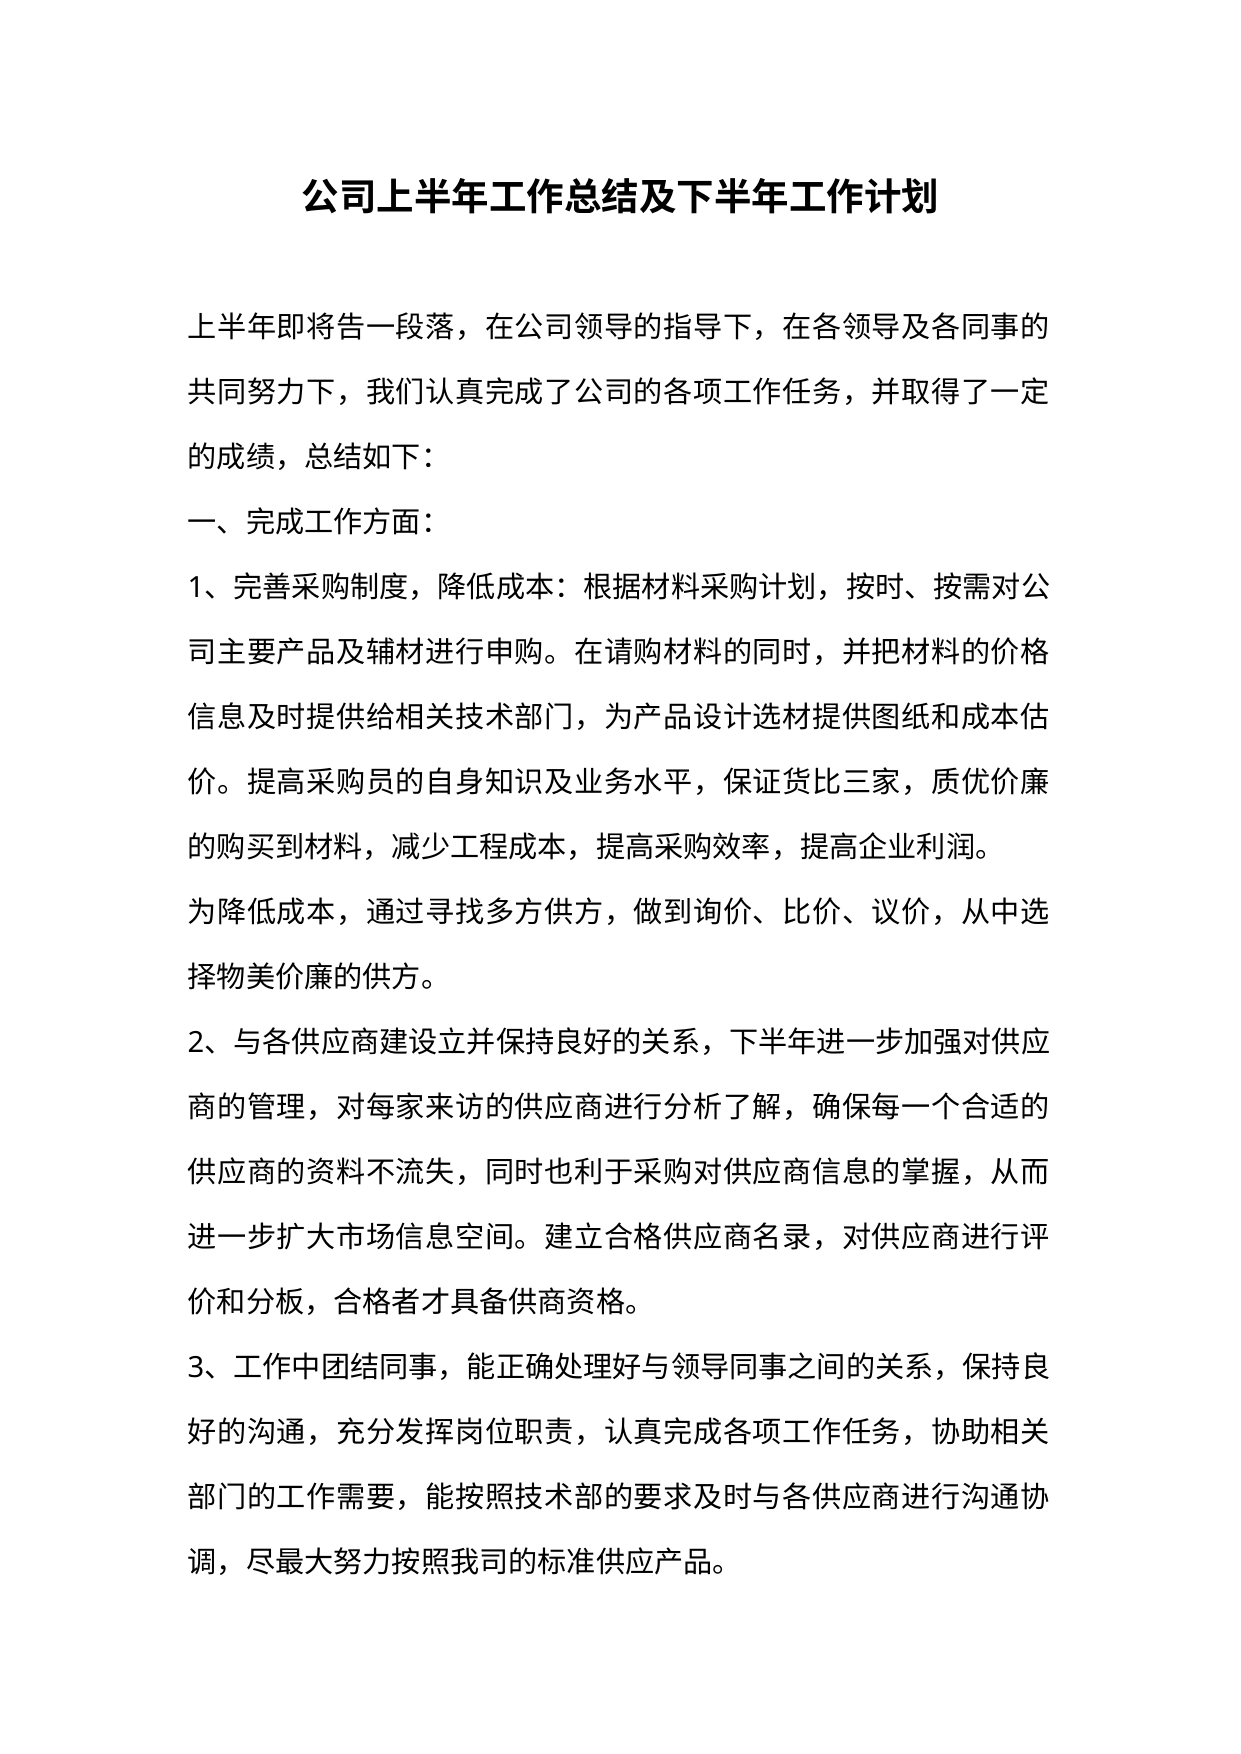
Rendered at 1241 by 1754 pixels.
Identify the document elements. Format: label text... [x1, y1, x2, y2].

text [187, 292, 1053, 1592]
text 公司上半年工作总结及下半年工作计划 [187, 162, 1053, 227]
